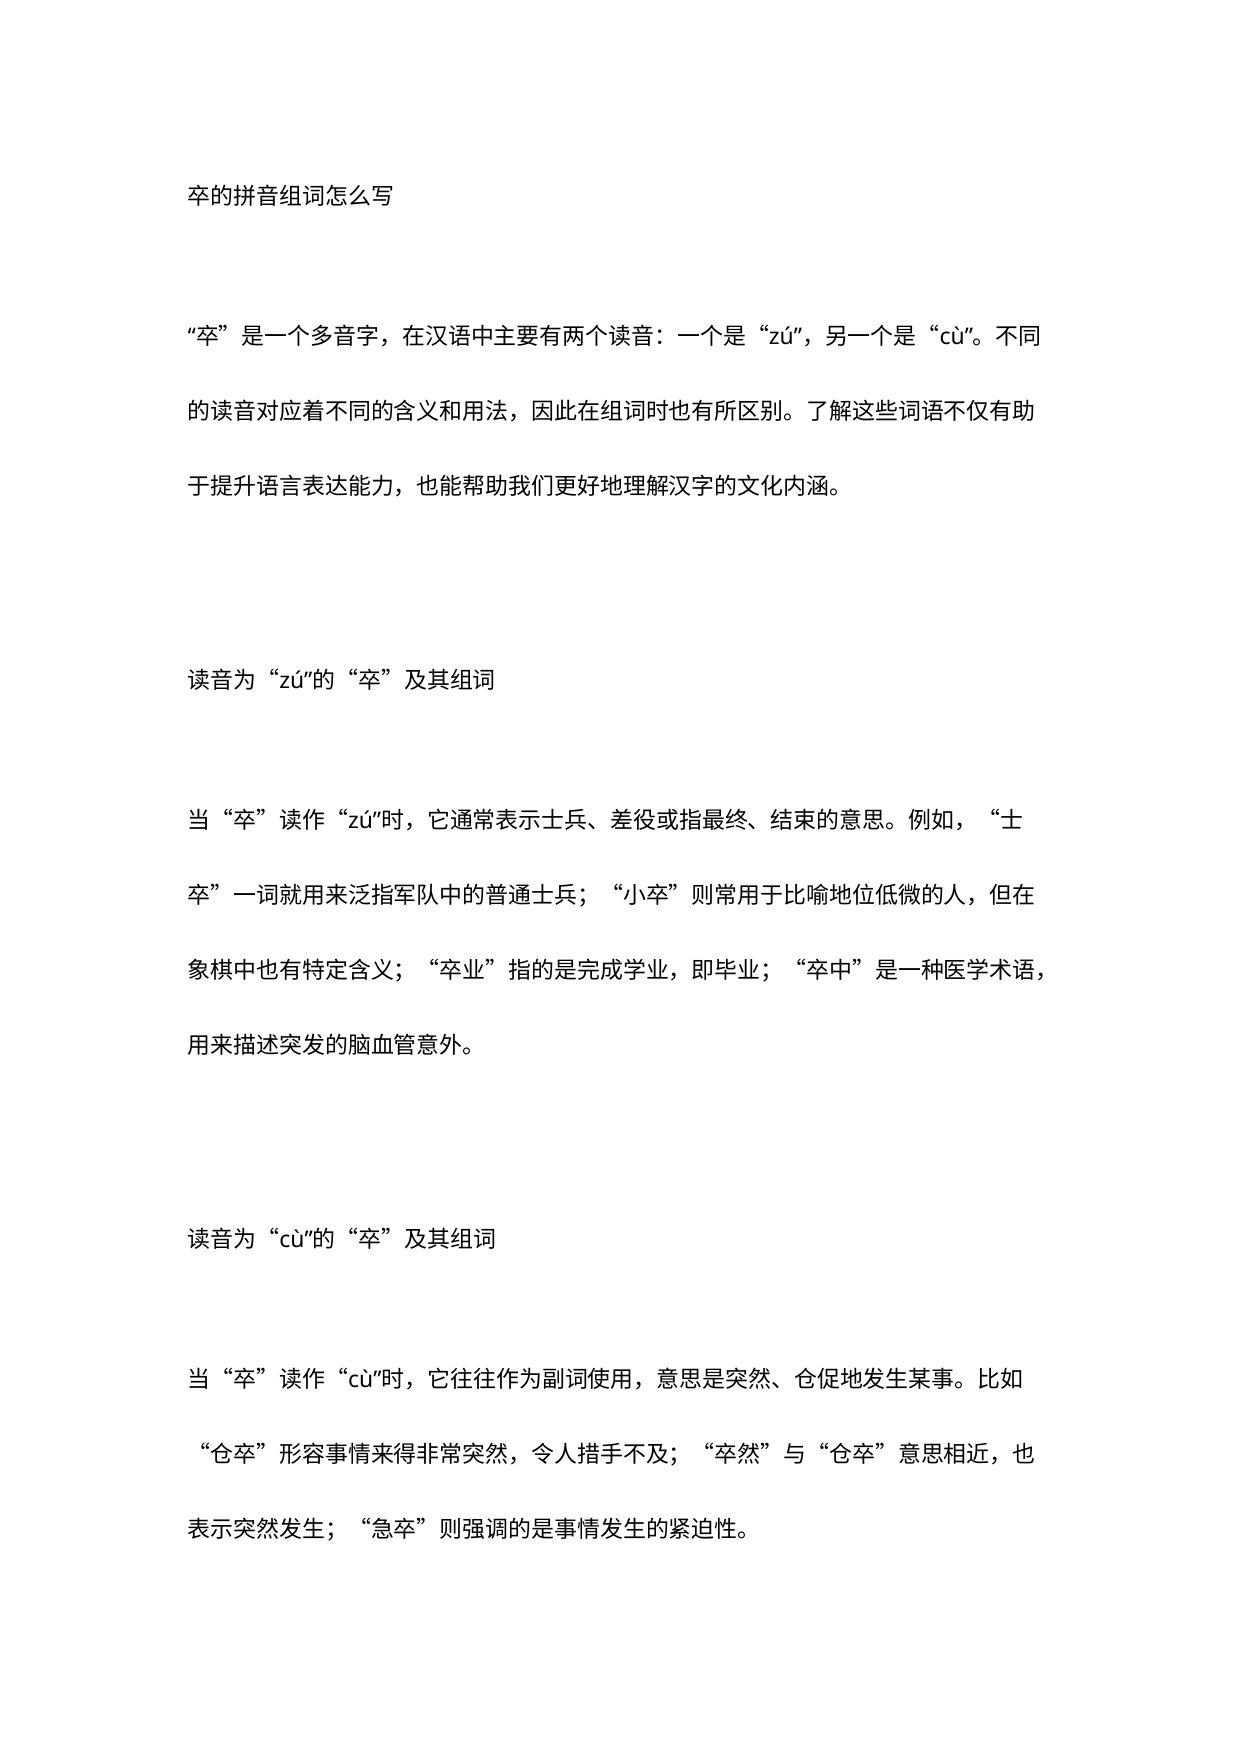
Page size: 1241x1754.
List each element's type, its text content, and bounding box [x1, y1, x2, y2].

text “卒”是一个多音字，在汉语中主要有两个读音：一个是“zú”，另一个是“cù”。不同的读音对应着不同的含义和用法，因此在组词时也有所区别。了解这些词语不仅有助于提升语言表达能力，也能帮助我们更好地理解汉字的文化内涵。 [187, 302, 1053, 517]
text 当“卒”读作“cù”时，它往往作为副词使用，意思是突然、仓促地发生某事。比如“仓卒”形容事情来得非常突然，令人措手不及；“卒然”与“仓卒”意思相近，也表示突然发生；“急卒”则强调的是事情发生的紧迫性。 [187, 1345, 1053, 1560]
text 当“卒”读作“zú”时，它通常表示士兵、差役或指最终、结束的意思。例如，“士卒”一词就用来泛指军队中的普通士兵；“小卒”则常用于比喻地位低微的人，但在象棋中也有特定含义；“卒业”指的是完成学业，即毕业；“卒中”是一种医学术语，用来描述突发的脑血管意外。 [187, 787, 1053, 1076]
text 读音为“zú”的“卒”及其组词 [187, 646, 1053, 711]
text 读音为“cù”的“卒”及其组词 [187, 1205, 1053, 1270]
text 卒的拼音组词怎么写 [187, 162, 1053, 227]
